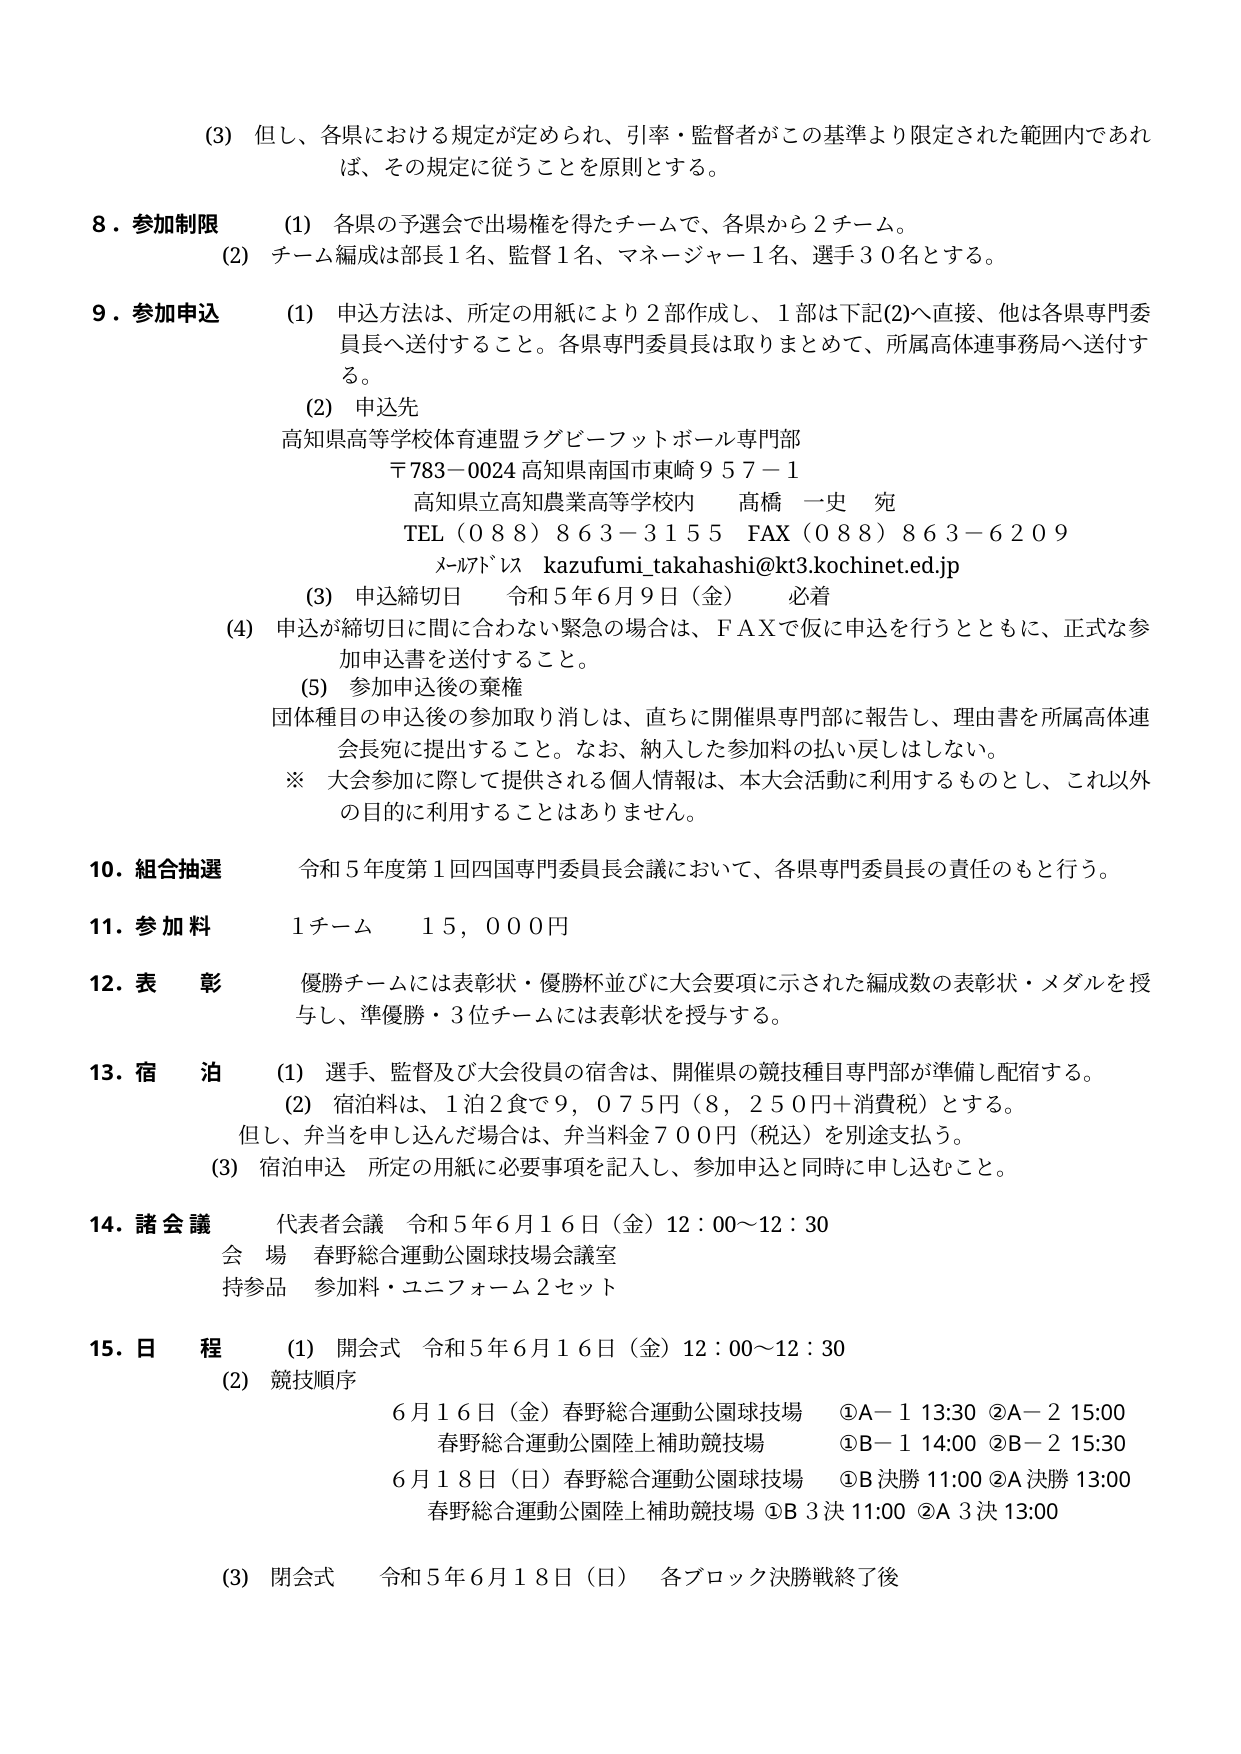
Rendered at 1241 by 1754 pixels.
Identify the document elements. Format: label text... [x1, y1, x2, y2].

text TEL（０８８）８６３－３１５５ FAX（０８８）８６３－６２０９ [89, 516, 1152, 548]
text 但し、弁当を申し込んだ場合は、弁当料金７００円（税込）を別途支払う。 [89, 1118, 1152, 1150]
text (3) 閉会式 令和５年６月１８日（日） 各ブロック決勝戦終了後 [89, 1560, 1152, 1592]
text 春野総合運動公園陸上補助競技場 ①B３決 11:00 ②A３決 13:00 [89, 1494, 1152, 1526]
text (2) 宿泊料は、１泊２食で９，０７５円（８，２５０円＋消費税）とする。 [89, 1087, 1152, 1118]
text 持参品 参加料・ユニフォーム２セット [89, 1270, 1152, 1302]
text ※ 大会参加に際して提供される個人情報は、本大会活動に利用するものとし、これ以外の目的に利用することはありません。 [89, 763, 1152, 826]
text 13．宿 泊 (1) 選手、監督及び大会役員の宿舎は、開催県の競技種目専門部が準備し配宿する。 [89, 1055, 1152, 1087]
text ６月１６日（金）春野総合運動公園球技場 ①A－１13:30 ②A－２15:00 [314, 1395, 1152, 1426]
text (3) 宿泊申込 所定の用紙に必要事項を記入し、参加申込と同時に申し込むこと。 [89, 1150, 1152, 1181]
text 〒783－0024 高知県南国市東崎９５７－１ [89, 453, 1152, 485]
text (3) 但し、各県における規定が定められ、引率・監督者がこの基準より限定された範囲内であれば、その規定に従うことを原則とする。 [89, 118, 1152, 181]
text ９．参加申込 (1) 申込方法は、所定の用紙により２部作成し、１部は下記(2)へ直接、他は各県専門委員長へ送付すること。各県専門委員長は取りまとめて、所属高体連事務局へ送付する。 [89, 296, 1152, 390]
text ﾒｰﾙｱﾄﾞﾚｽ kazufumi_takahashi@kt3.kochinet.ed.jp [89, 548, 1152, 579]
text 15．日 程 (1) 開会式 令和５年６月１６日（金）12：00～12：30 [89, 1331, 1152, 1363]
text 団体種目の申込後の参加取り消しは、直ちに開催県専門部に報告し、理由書を所属高体連会長宛に提出すること。なお、納入した参加料の払い戻しはしない。 [89, 700, 1152, 763]
text 会 場 春野総合運動公園球技場会議室 [89, 1239, 1152, 1270]
text 12．表 彰 優勝チームには表彰状・優勝杯並びに大会要項に示された編成数の表彰状・メダルを授与し、準優勝・３位チームには表彰状を授与する。 [89, 966, 1152, 1029]
text (5) 参加申込後の棄権 [89, 674, 1152, 700]
text 14．諸 会 議 代表者会議 令和５年６月１６日（金）12：00～12：30 [89, 1207, 1152, 1239]
text ８．参加制限 (1) 各県の予選会で出場権を得たチームで、各県から２チーム。 [89, 207, 1152, 238]
text (4) 申込が締切日に間に合わない緊急の場合は、ＦＡＸで仮に申込を行うとともに、正式な参加申込書を送付すること。 [89, 611, 1152, 674]
text 春野総合運動公園陸上補助競技場 ①B－１14:00 ②B－２15:30 [89, 1426, 1152, 1458]
text (2) 競技順序 [89, 1363, 1152, 1395]
text 11．参 加 料 １チーム １５，０００円 [89, 909, 1152, 941]
text 高知県高等学校体育連盟ラグビーフットボール専門部 [89, 422, 1152, 453]
text ６月１８日（日）春野総合運動公園球技場 ①B決勝 11:00 ②A決勝 13:00 [314, 1463, 1152, 1494]
text (2) 申込先 [89, 390, 1152, 422]
text 10．組合抽選 令和５年度第１回四国専門委員長会議において、各県専門委員長の責任のもと行う。 [89, 852, 1152, 883]
text (3) 申込締切日 令和５年６月９日（金） 必着 [89, 579, 1152, 611]
text (2) チーム編成は部長１名、監督１名、マネージャー１名、選手３０名とする。 [89, 238, 1152, 270]
text 高知県立高知農業高等学校内 髙橋 一史 宛 [89, 485, 1152, 516]
